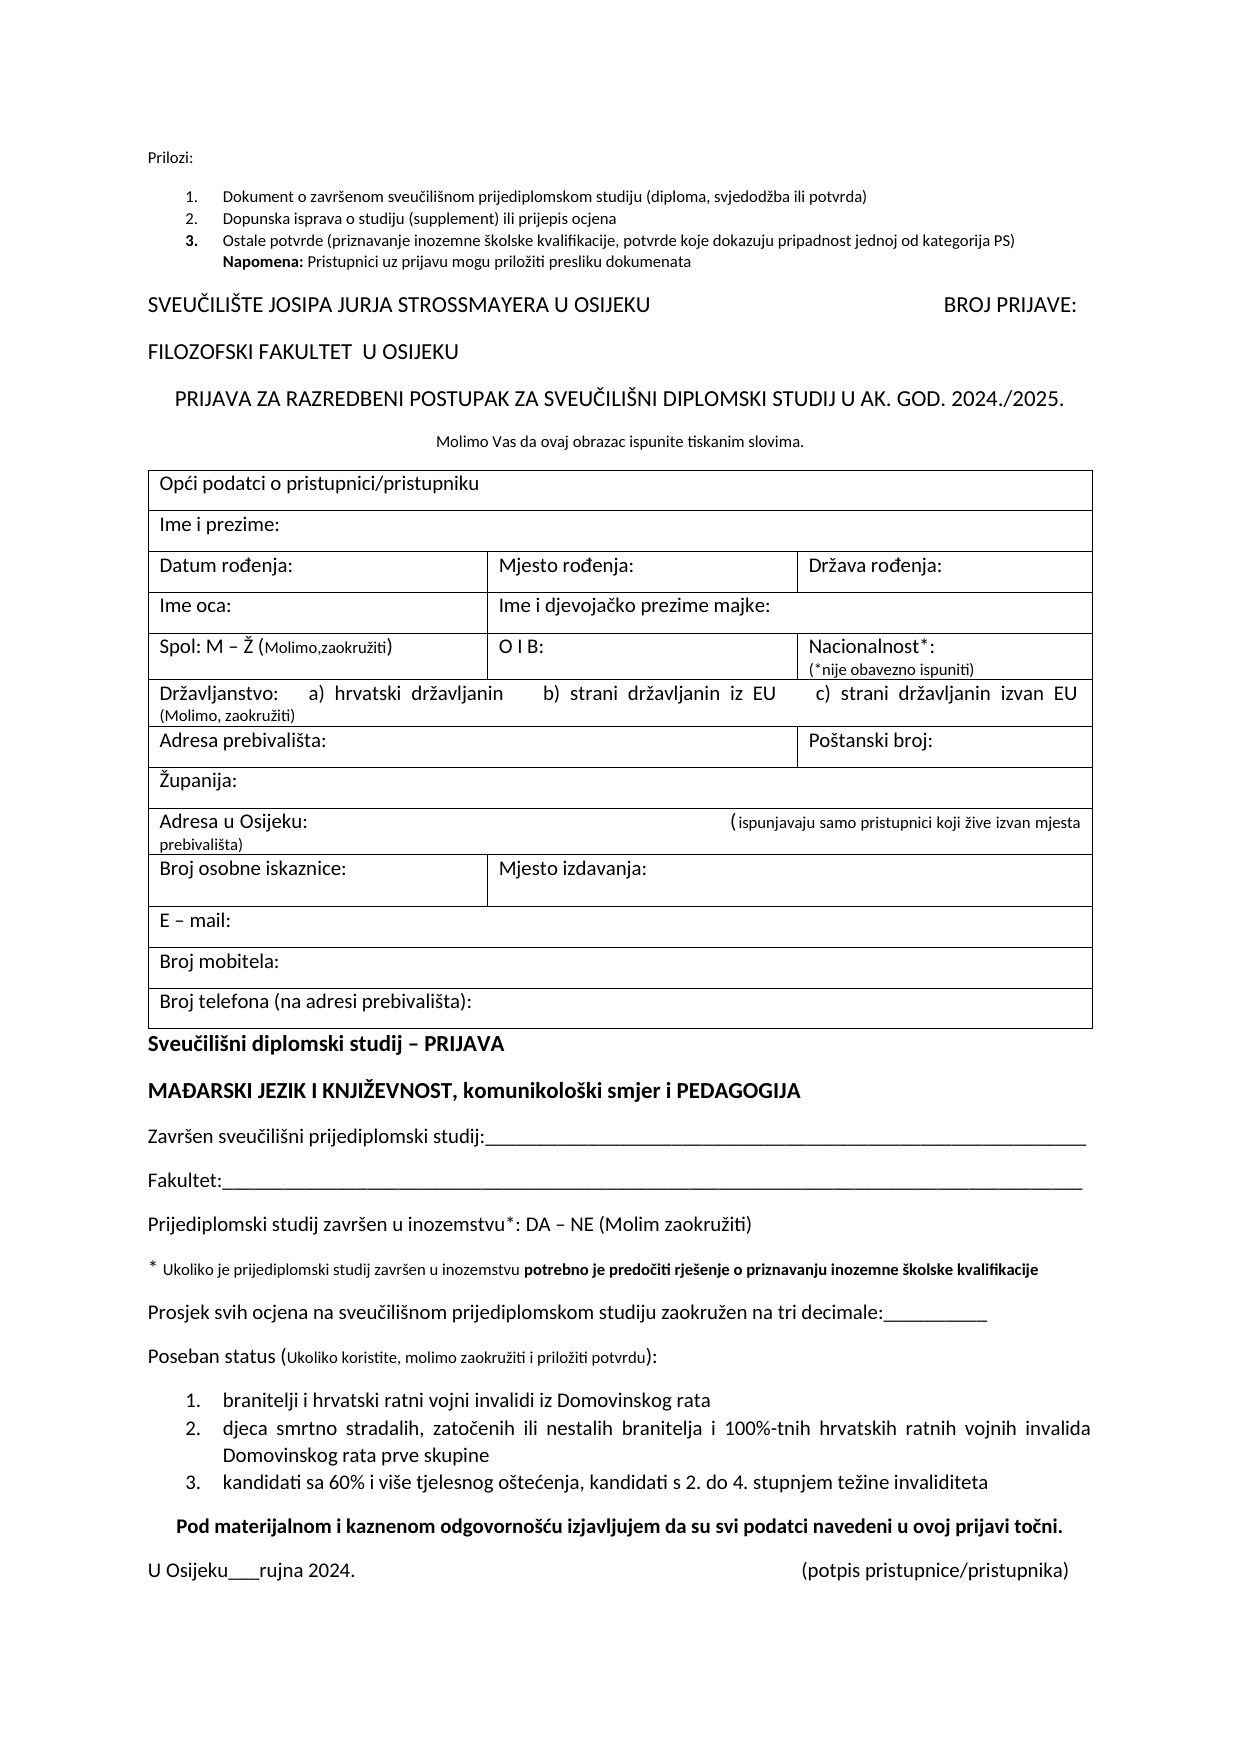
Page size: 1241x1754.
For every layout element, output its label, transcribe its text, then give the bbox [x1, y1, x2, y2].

text Završen sveučilišni prijediplomski studij:__________________________________________________________ [148, 1123, 1093, 1148]
table_cell Ime i prezime: [149, 511, 1092, 551]
table_cell Spol: M – Ž (Molimo,zaokružiti) [149, 634, 487, 679]
text PRIJAVA ZA RAZREDBENI POSTUPAK ZA SVEUČILIŠNI DIPLOMSKI STUDIJ U AK. GOD. 2024./2025. [148, 384, 1093, 412]
table_cell Mjesto rođenja: [488, 552, 797, 592]
text Sveučilišni diplomski studij – PRIJAVA [148, 1029, 1093, 1057]
text Prosjek svih ocjena na sveučilišnom prijediplomskom studiju zaokružen na tri decimale:__________ [148, 1299, 1093, 1325]
table_cell Poštanski broj: [798, 727, 1092, 767]
list branitelji i hrvatski ratni vojni invalidi iz Domovinskog rata [185, 1387, 1093, 1413]
table_cell Ime oca: [149, 593, 487, 632]
list Dokument o završenom sveučilišnom prijediplomskom studiju (diploma, svjedodžba ili potvrda) [185, 186, 1093, 206]
text * Ukoliko je prijediplomski studij završen u inozemstvu potrebno je predočiti rješenje o priznavanju inozemne školske kvalifikacije [148, 1255, 1093, 1281]
table_header Opći podatci o pristupnici/pristupniku [149, 471, 1092, 510]
table_cell Broj telefona (na adresi prebivališta): [149, 989, 1092, 1028]
text Molimo Vas da ovaj obrazac ispunite tiskanim slovima. [148, 431, 1093, 451]
table_cell Država rođenja: [798, 552, 1092, 592]
text U Osijeku___rujna 2024. (potpis pristupnice/pristupnika) [148, 1558, 1093, 1583]
table_cell Adresa u Osijeku: (ispunjavaju samo pristupnici koji žive izvan mjesta prebivališta) [149, 809, 1092, 854]
table_cell Državljanstvo: a) hrvatski državljanin b) strani državljanin iz EU c) strani državljanin izvan EU (Molimo, zaokružiti) [149, 680, 1092, 726]
text MAĐARSKI JEZIK I KNJIŽEVNOST, komunikološki smjer i PEDAGOGIJA [148, 1076, 1093, 1104]
text Fakultet:___________________________________________________________________________________ [148, 1167, 1093, 1192]
table_cell Županija: [149, 768, 1092, 807]
list Dopunska isprava o studiju (supplement) ili prijepis ocjena [185, 208, 1093, 228]
table_cell Mjesto izdavanja: [488, 855, 1092, 906]
table_cell Ime i djevojačko prezime majke: [488, 593, 1092, 632]
text FILOZOFSKI FAKULTET U OSIJEKU [148, 337, 1093, 365]
table_cell Nacionalnost*: (*nije obavezno ispuniti) [798, 634, 1092, 679]
table_cell O I B: [488, 634, 797, 679]
table_cell E – mail: [149, 907, 1092, 947]
text Prijediplomski studij završen u inozemstvu*: DA – NE (Molim zaokružiti) [148, 1211, 1093, 1237]
text Pod materijalnom i kaznenom odgovornošću izjavljujem da su svi podatci navedeni u ovoj prijavi točni. [148, 1514, 1093, 1539]
text SVEUČILIŠTE JOSIPA JURJA STROSSMAYERA U OSIJEKU BROJ PRIJAVE: [148, 290, 1093, 318]
list djeca smrtno stradalih, zatočenih ili nestalih branitelja i 100%-tnih hrvatskih ratnih vojnih invalida Domovinskog rata prve skupine [185, 1415, 1093, 1468]
list Ostale potvrde (priznavanje inozemne školske kvalifikacije, potvrde koje dokazuju pripadnost jednoj od kategorija PS) Napomena: Pristupnici uz prijavu mogu priložiti presliku dokumenata [185, 230, 1093, 272]
table_cell Datum rođenja: [149, 552, 487, 592]
text Prilozi: [148, 148, 1093, 168]
list kandidati sa 60% i više tjelesnog oštećenja, kandidati s 2. do 4. stupnjem težine invaliditeta [185, 1469, 1093, 1495]
table_cell Broj osobne iskaznice: [149, 855, 487, 906]
table_cell Adresa prebivališta: [149, 727, 797, 767]
table_cell Broj mobitela: [149, 948, 1092, 987]
text Poseban status (Ukoliko koristite, molimo zaokružiti i priložiti potvrdu): [148, 1343, 1093, 1369]
